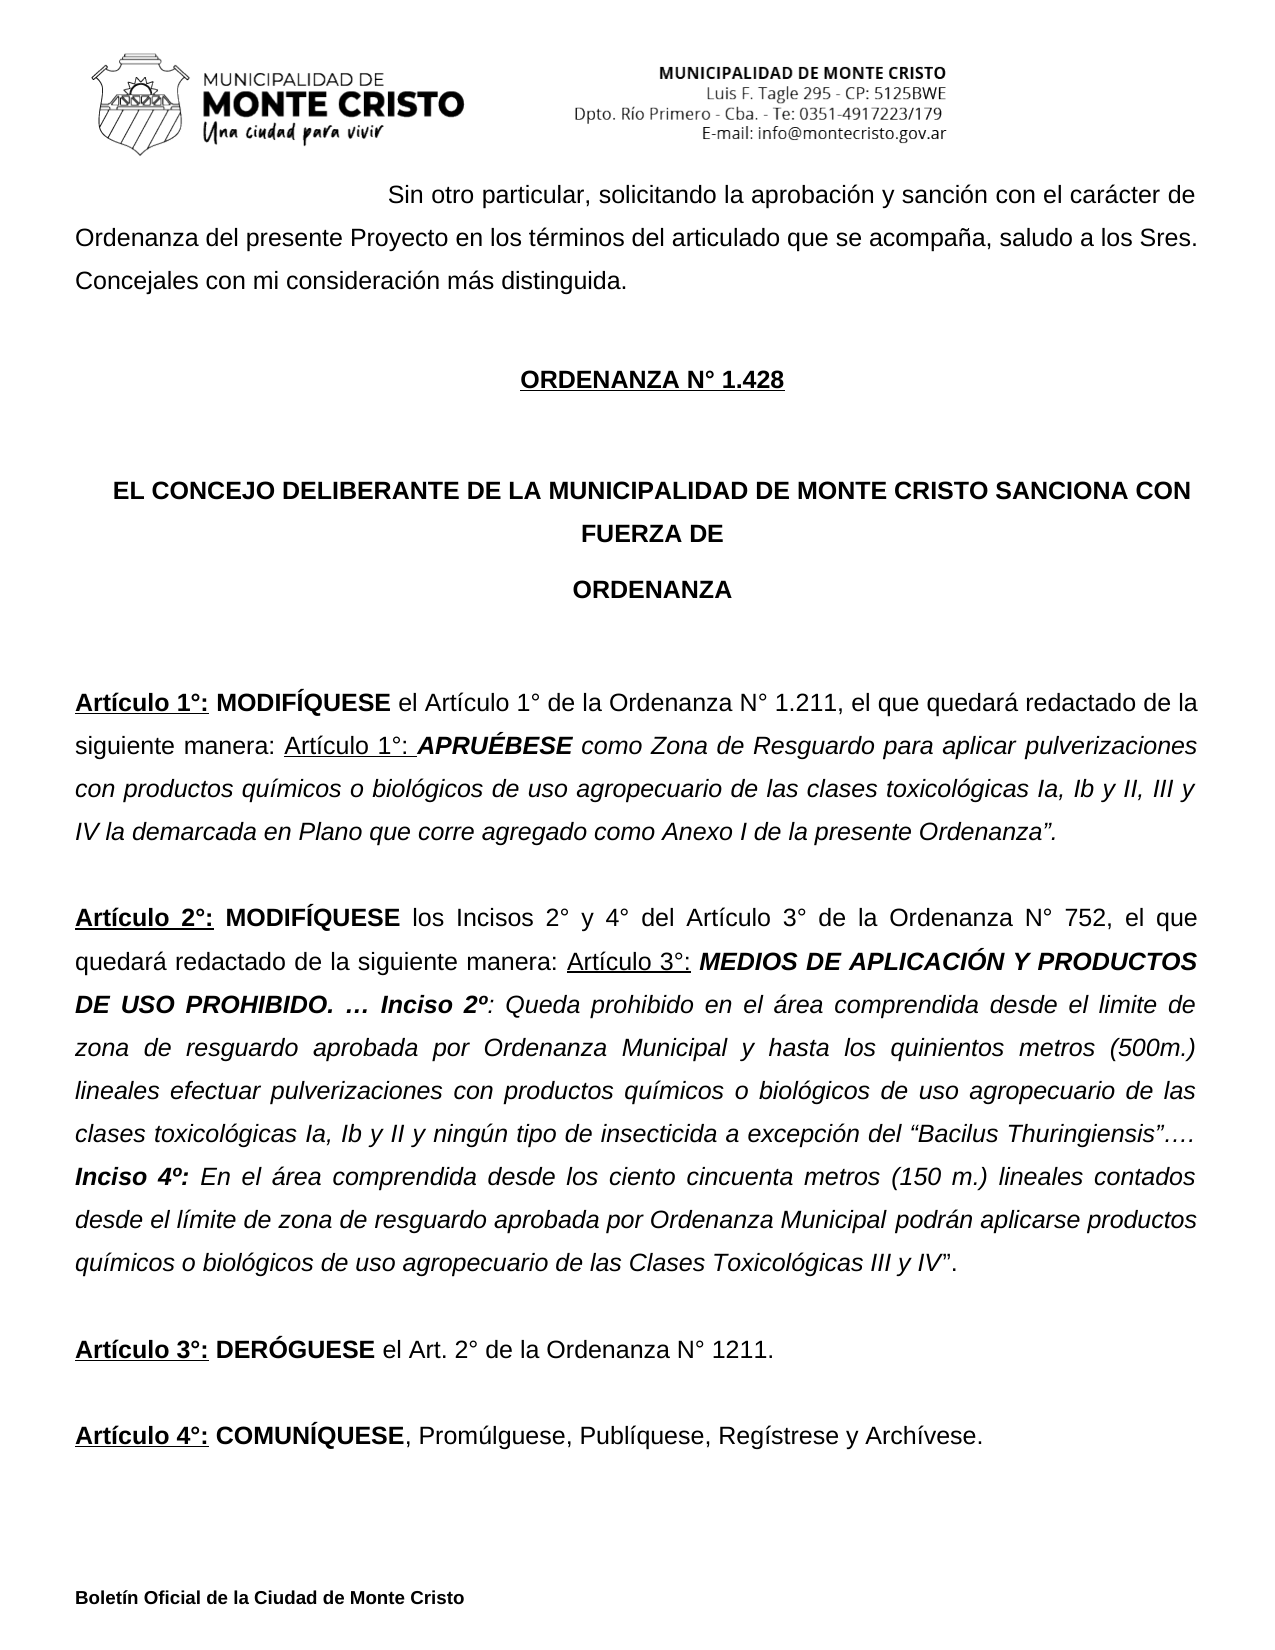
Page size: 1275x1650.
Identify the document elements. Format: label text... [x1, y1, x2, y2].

text Artículo 2°: MODIFÍQUESE los Incisos 2° y 4° del Artículo 3° de la Ordenanza N° 752, el que quedará redactado de la siguiente manera: Artículo 3°: MEDIOS DE APLICACIÓN Y PRODUCTOS DE USO PROHIBIDO. … Inciso 2º: Queda prohibido en el área comprendida desde el limite de zona de resguardo aprobada por Ordenanza Municipal y hasta los quinientos metros (500m.) lineales efectuar pulverizaciones con productos químicos o biológicos de uso agropecuario de las clases toxicológicas Ia, Ib y II y ningún tipo de insecticida a excepción del “Bacilus Thuringiensis”…. Inciso 4º: En el área comprendida desde los ciento cincuenta metros (150 m.) lineales contados desde el límite de zona de resguardo aprobada por Ordenanza Municipal podrán aplicarse productos químicos o biológicos de uso agropecuario de las Clases Toxicológicas III y IV”. [75, 903, 1200, 1277]
text ORDENANZA [104, 574, 1200, 603]
picture [75, 29, 963, 180]
text Sin otro particular, solicitando la aprobación y sanción con el carácter de Ordenanza del presente Proyecto en los términos del articulado que se acompaña, saludo a los Sres. Concejales con mi consideración más distinguida. [75, 179, 1200, 294]
text Artículo 1°: MODIFÍQUESE el Artículo 1° de la Ordenanza N° 1.211, el que quedará redactado de la siguiente manera: Artículo 1°: APRUÉBESE como Zona de Resguardo para aplicar pulverizaciones con productos químicos o biológicos de uso agropecuario de las clases toxicológicas Ia, Ib y II, III y IV la demarcada en Plano que corre agregado como Anexo I de la presente Ordenanza”. [75, 688, 1200, 846]
text ORDENANZA N° 1.428 [104, 364, 1200, 393]
text Artículo 3°: DERÓGUESE el Art. 2° de la Ordenanza N° 1211. [75, 1334, 1200, 1363]
text Artículo 4°: COMUNÍQUESE, Promúlguese, Publíquese, Regístrese y Archívese. [75, 1421, 1200, 1449]
text EL CONCEJO DELIBERANTE DE LA MUNICIPALIDAD DE MONTE CRISTO SANCIONA CON FUERZA DE [104, 476, 1200, 548]
